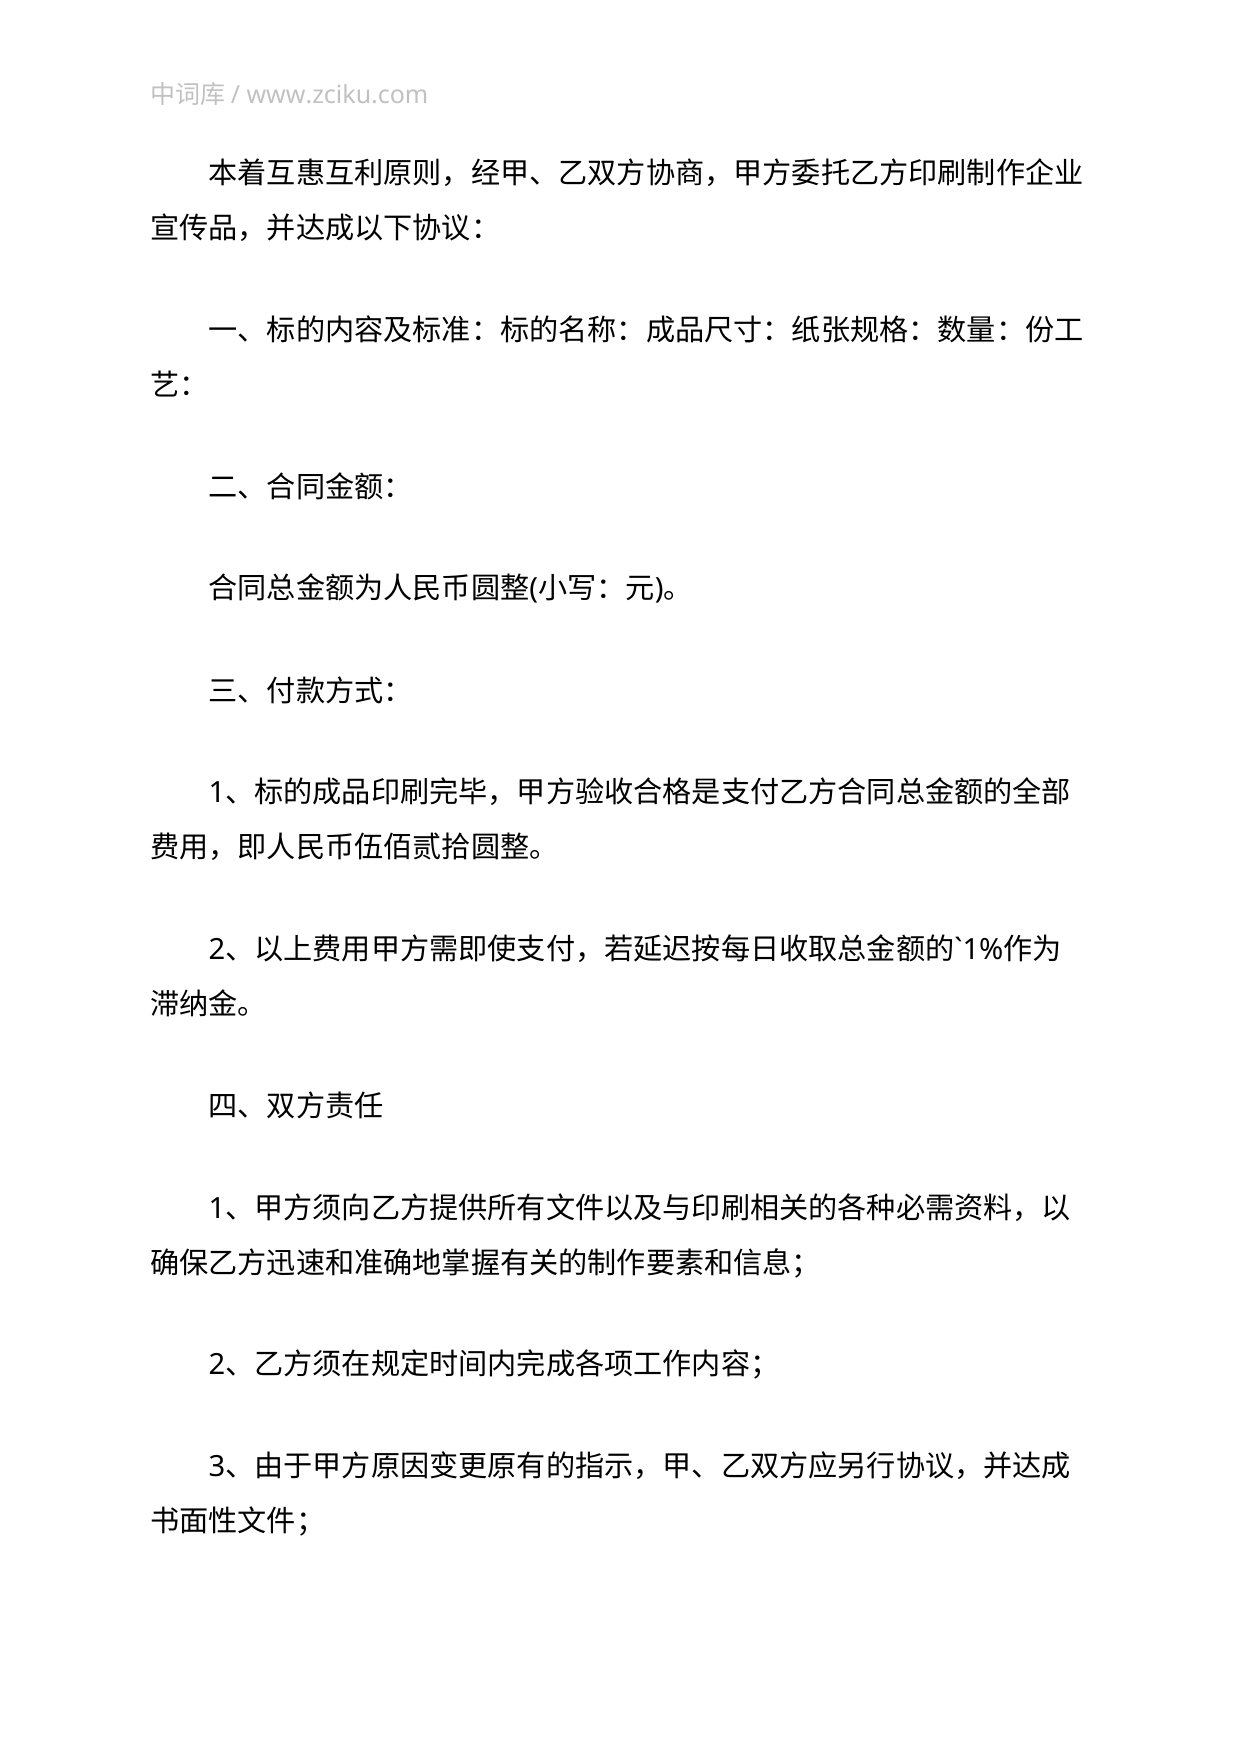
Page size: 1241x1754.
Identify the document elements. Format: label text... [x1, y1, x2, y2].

text 2、以上费用甲方需即使支付，若延迟按每日收取总金额的`1%作为滞纳金。 [150, 926, 1090, 1023]
text 2、乙方须在规定时间内完成各项工作内容； [150, 1341, 1090, 1383]
text 3、由于甲方原因变更原有的指示，甲、乙双方应另行协议，并达成书面性文件； [150, 1443, 1090, 1540]
text 合同总金额为人民币圆整(小写：元)。 [150, 565, 1090, 607]
text 本着互惠互利原则，经甲、乙双方协商，甲方委托乙方印刷制作企业宣传品，并达成以下协议： [150, 150, 1090, 247]
text 四、双方责任 [150, 1082, 1090, 1125]
text 1、标的成品印刷完毕，甲方验收合格是支付乙方合同总金额的全部费用，即人民币伍佰贰拾圆整。 [150, 769, 1090, 866]
text 一、标的内容及标准：标的名称：成品尺寸：纸张规格：数量：份工艺： [150, 307, 1090, 404]
text 三、付款方式： [150, 667, 1090, 709]
text 1、甲方须向乙方提供所有文件以及与印刷相关的各种必需资料，以确保乙方迅速和准确地掌握有关的制作要素和信息； [150, 1184, 1090, 1281]
text 二、合同金额： [150, 463, 1090, 506]
